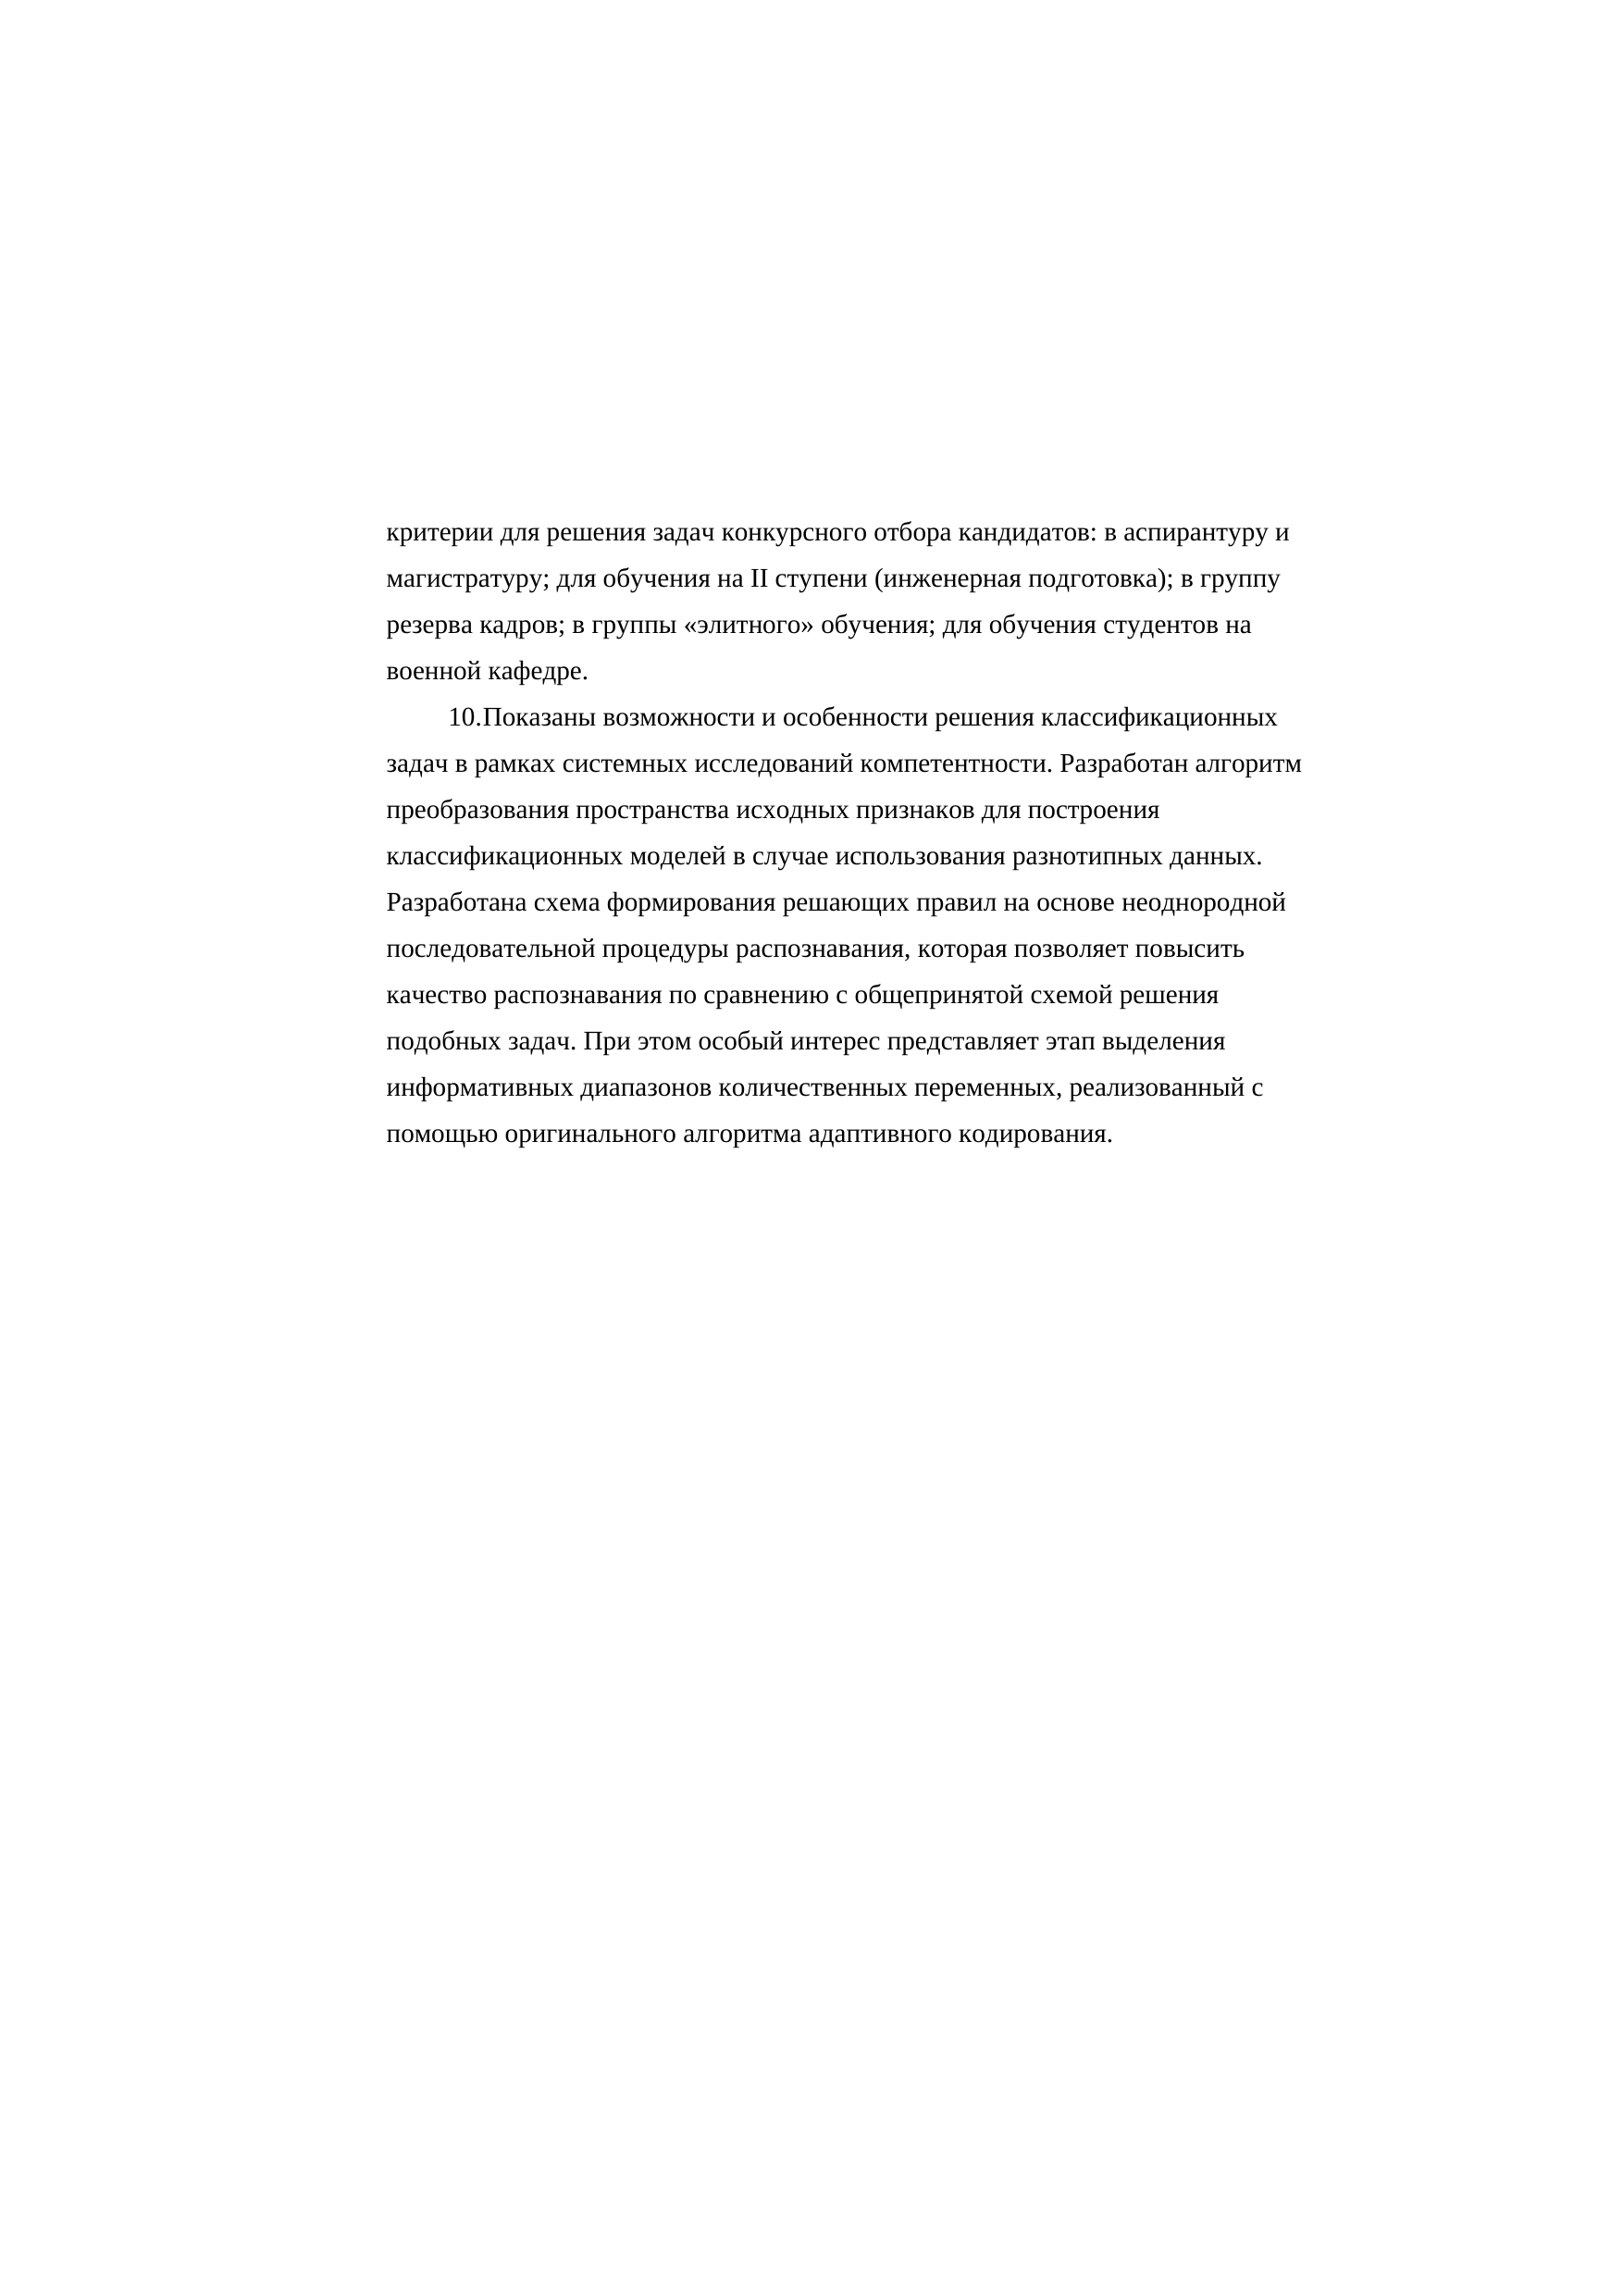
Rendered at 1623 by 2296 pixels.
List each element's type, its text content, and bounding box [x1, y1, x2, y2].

list Показаны возможности и особенности решения классификационных задач в рамках системных исследований компетентности. Разработан алгоритм преобразования пространства исходных признаков для построения классификационных моделей в случае использования разнотипных данных. Разработана схема формирования решающих правил на основе неоднородной последовательной процедуры распознавания, которая позволяет повысить качество распознавания по сравнению с общепринятой схемой решения подобных задач. При этом особый интерес представляет этап выделения информативных диапазонов количественных переменных, реализованный с помощью оригинального алгоритма адаптивного кодирования. [386, 689, 1304, 1151]
